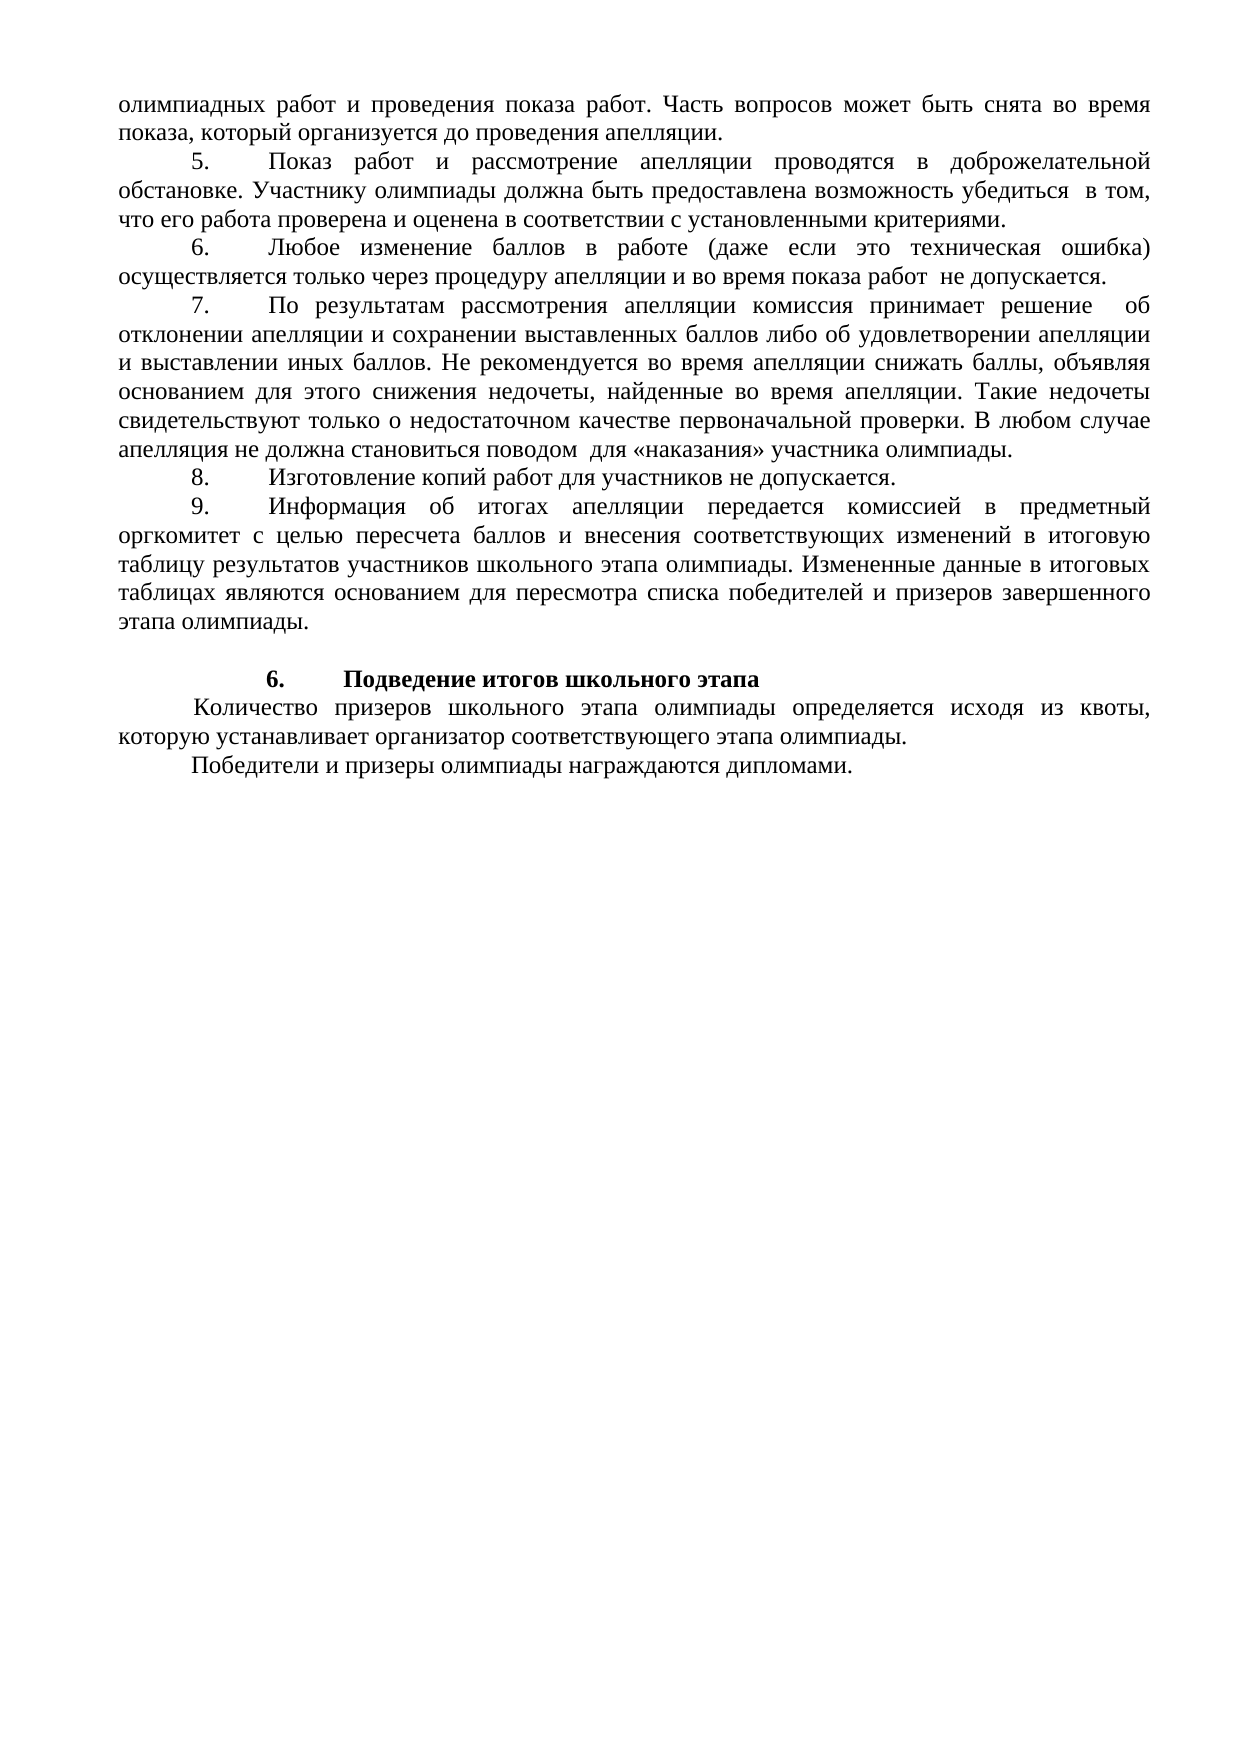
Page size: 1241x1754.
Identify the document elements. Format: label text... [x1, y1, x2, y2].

list Показ работ и рассмотрение апелляции проводятся в доброжелательной обстановке. Участнику олимпиады должна быть предоставлена возможность убедиться в том, что его работа проверена и оценена в соответствии с установленными критериями. [118, 146, 1152, 232]
list Информация об итогах апелляции передается комиссией в предметный оргкомитет с целью пересчета баллов и внесения соответствующих изменений в итоговую таблицу результатов участников школьного этапа олимпиады. Измененные данные в итоговых таблицах являются основанием для пересмотра списка победителей и призеров завершенного этапа олимпиады. [118, 491, 1152, 635]
list Изготовление копий работ для участников не допускается. [118, 462, 1152, 491]
subtitle Подведение итогов школьного этапа [207, 664, 1152, 692]
list Любое изменение баллов в работе (даже если это техническая ошибка) осуществляется только через процедуру апелляции и во время показа работ не допускается. [118, 232, 1152, 290]
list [118, 89, 1152, 146]
list По результатам рассмотрения апелляции комиссия принимает решение об отклонении апелляции и сохранении выставленных баллов либо об удовлетворении апелляции и выставлении иных баллов. Не рекомендуется во время апелляции снижать баллы, объявляя основанием для этого снижения недочеты, найденные во время апелляции. Такие недочеты свидетельствуют только о недостаточном качестве первоначальной проверки. В любом случае апелляция не должна становиться поводом для «наказания» участника олимпиады. [118, 290, 1152, 462]
text Количество призеров школьного этапа олимпиады определяется исходя из квоты, которую устанавливает организатор соответствующего этапа олимпиады. [118, 692, 1152, 750]
text Победители и призеры олимпиады награждаются дипломами. [118, 750, 1152, 779]
